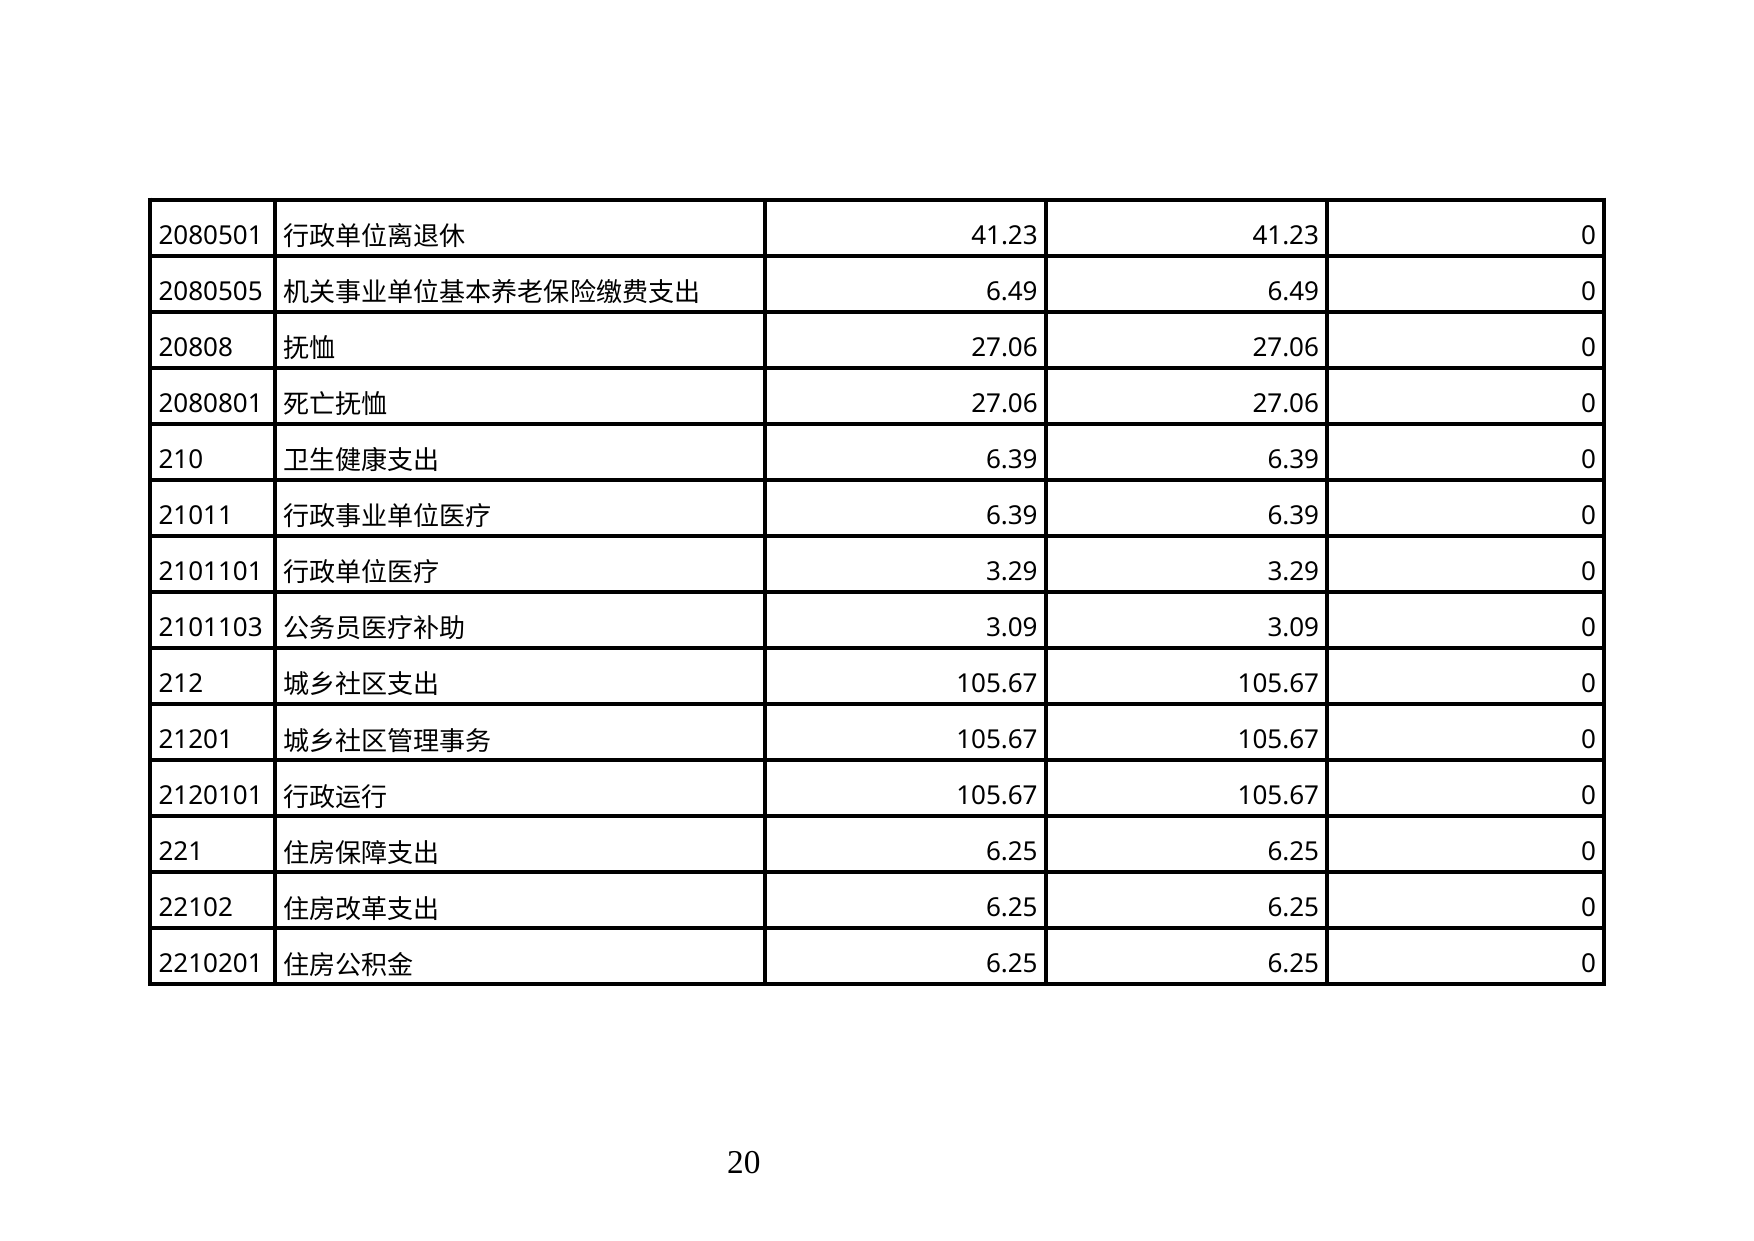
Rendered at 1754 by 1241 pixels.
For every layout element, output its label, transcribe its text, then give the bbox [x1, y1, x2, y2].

table_cell 城乡社区管理事务 [277, 706, 763, 758]
table_cell 行政事业单位医疗 [277, 482, 763, 534]
table_cell 2101103 [152, 594, 273, 646]
table_cell 0 [1329, 650, 1602, 702]
table_cell 27.06 [1048, 370, 1325, 422]
table_cell 0 [1329, 482, 1602, 534]
table_cell 105.67 [767, 650, 1044, 702]
table_cell 6.39 [1048, 482, 1325, 534]
table_cell 卫生健康支出 [277, 426, 763, 478]
table_cell 22102 [152, 874, 273, 926]
table_cell 0 [1329, 538, 1602, 590]
table_cell 105.67 [1048, 762, 1325, 814]
table_cell 21011 [152, 482, 273, 534]
table_cell 0 [1329, 594, 1602, 646]
table_cell 0 [1329, 314, 1602, 366]
table_cell 机关事业单位基本养老保险缴费支出 [277, 258, 763, 310]
table_cell 3.29 [1048, 538, 1325, 590]
table_cell 2080505 [152, 258, 273, 310]
table_cell 6.49 [1048, 258, 1325, 310]
table_cell 住房保障支出 [277, 818, 763, 870]
table_cell 0 [1329, 818, 1602, 870]
table_cell 6.25 [767, 874, 1044, 926]
table_cell 105.67 [1048, 650, 1325, 702]
table_cell 21201 [152, 706, 273, 758]
table_cell 行政单位离退休 [277, 202, 763, 254]
table_cell 6.25 [1048, 874, 1325, 926]
table_cell 死亡抚恤 [277, 370, 763, 422]
table_cell 105.67 [767, 706, 1044, 758]
table_cell 27.06 [1048, 314, 1325, 366]
table_cell 城乡社区支出 [277, 650, 763, 702]
table_cell 0 [1329, 762, 1602, 814]
table_cell 0 [1329, 426, 1602, 478]
table_cell 6.25 [1048, 818, 1325, 870]
table_cell 105.67 [767, 762, 1044, 814]
table_cell 41.23 [1048, 202, 1325, 254]
table_cell 105.67 [1048, 706, 1325, 758]
table_cell 0 [1329, 258, 1602, 310]
table_cell 行政单位医疗 [277, 538, 763, 590]
table_cell 抚恤 [277, 314, 763, 366]
table_cell 6.39 [1048, 426, 1325, 478]
table_cell 0 [1329, 930, 1602, 982]
table_cell 41.23 [767, 202, 1044, 254]
table_cell 0 [1329, 874, 1602, 926]
table_cell 3.29 [767, 538, 1044, 590]
table_cell 6.49 [767, 258, 1044, 310]
table_cell 3.09 [767, 594, 1044, 646]
table_cell 2080801 [152, 370, 273, 422]
table_cell 6.39 [767, 426, 1044, 478]
table_cell 6.25 [1048, 930, 1325, 982]
table_cell 20808 [152, 314, 273, 366]
table_cell 2080501 [152, 202, 273, 254]
table_cell 0 [1329, 706, 1602, 758]
table_cell 6.25 [767, 818, 1044, 870]
table_cell 公务员医疗补助 [277, 594, 763, 646]
table_cell 27.06 [767, 370, 1044, 422]
table_cell 212 [152, 650, 273, 702]
table_cell 6.25 [767, 930, 1044, 982]
table_cell 210 [152, 426, 273, 478]
table_cell 2210201 [152, 930, 273, 982]
table_cell 住房改革支出 [277, 874, 763, 926]
table_cell 6.39 [767, 482, 1044, 534]
table_cell 0 [1329, 370, 1602, 422]
table_cell 221 [152, 818, 273, 870]
table_cell 住房公积金 [277, 930, 763, 982]
table_cell 2101101 [152, 538, 273, 590]
table_cell 27.06 [767, 314, 1044, 366]
table_cell 0 [1329, 202, 1602, 254]
table_cell 3.09 [1048, 594, 1325, 646]
table_cell 2120101 [152, 762, 273, 814]
table_cell 行政运行 [277, 762, 763, 814]
